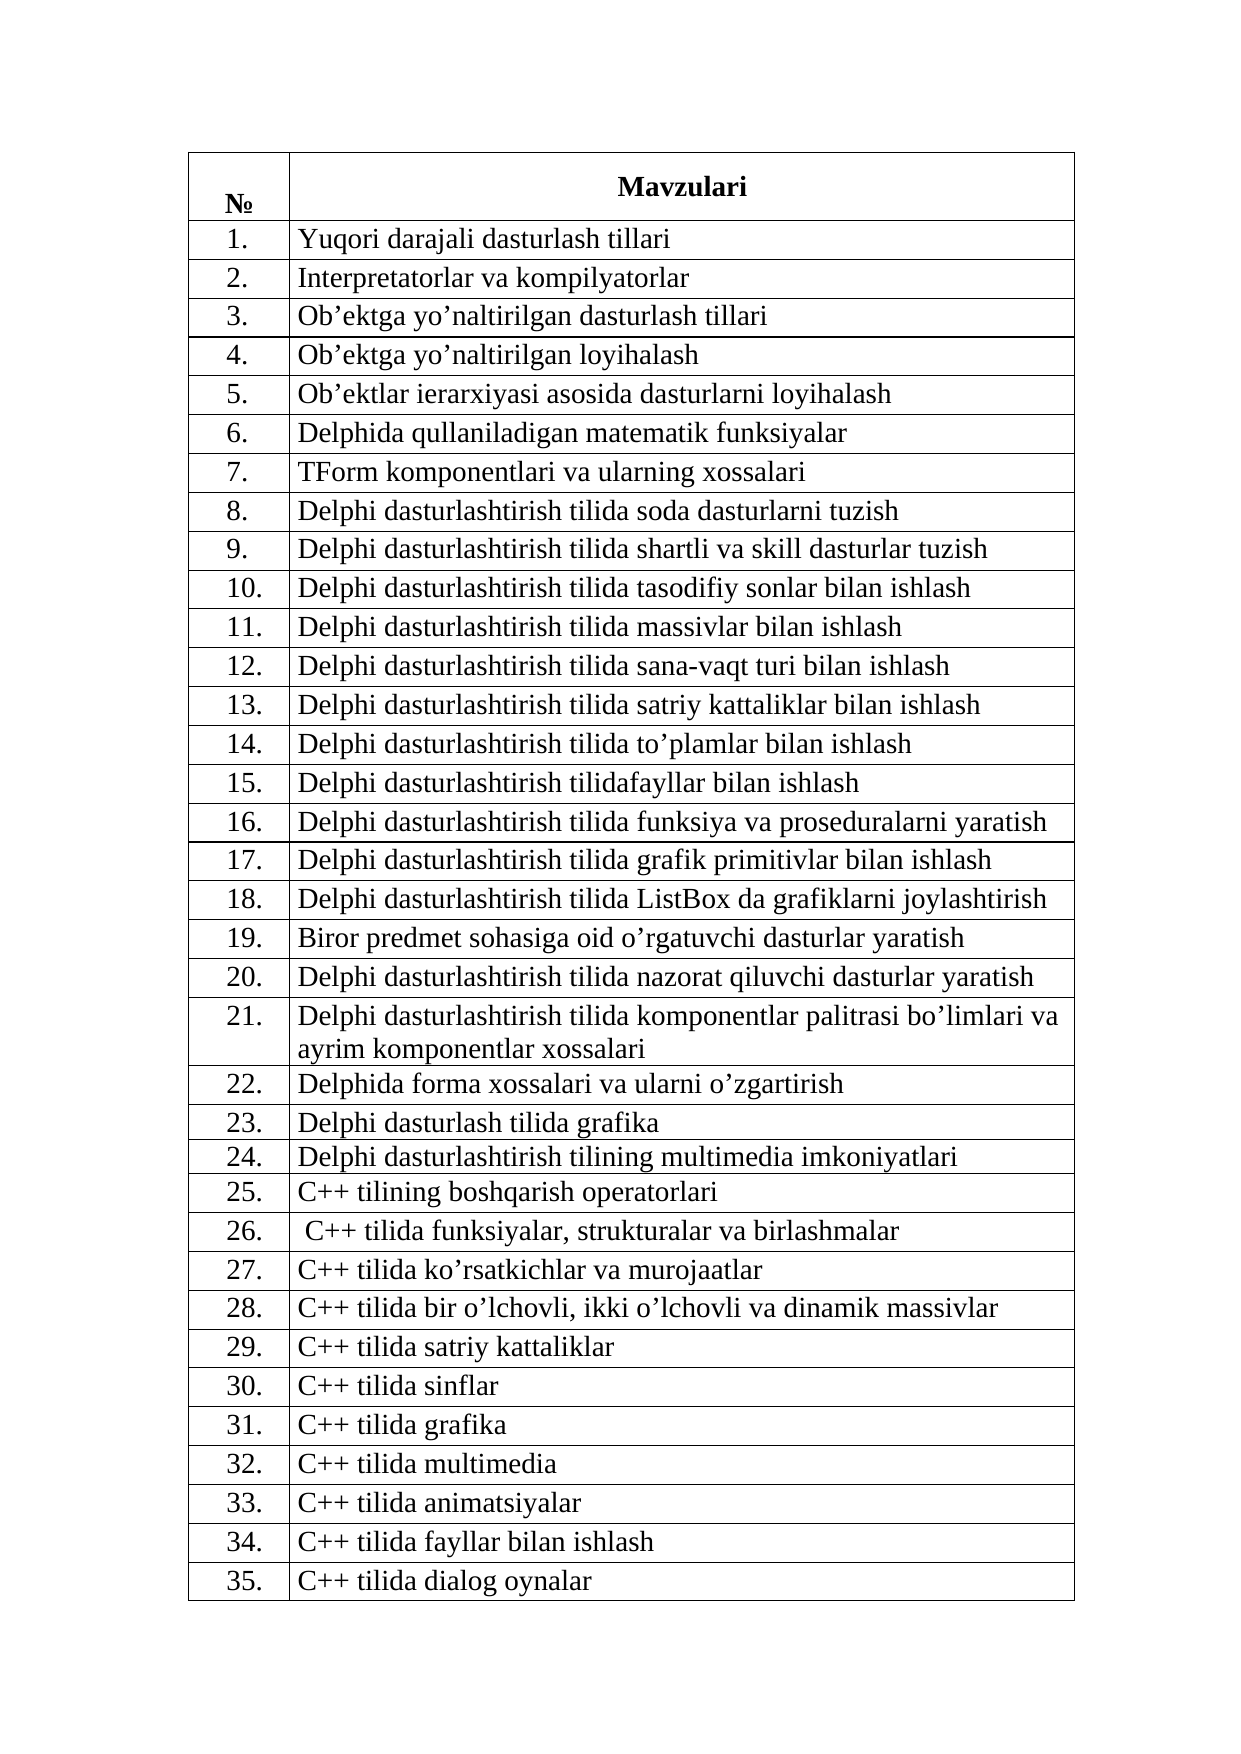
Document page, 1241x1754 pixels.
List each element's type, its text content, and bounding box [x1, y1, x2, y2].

table_cell C++ tilida grafika [290, 1407, 1074, 1445]
table_cell C++ tilida satriy kattaliklar [290, 1330, 1074, 1367]
table_cell C++ tilida funksiyalar, strukturalar va birlashmalar [290, 1213, 1074, 1251]
table_cell Delphi dasturlashtirish tilidafayllar bilan ishlash [290, 765, 1074, 803]
table_cell [189, 1446, 289, 1484]
table_cell [189, 959, 289, 997]
table_cell Delphi dasturlashtirish tilida nazorat qiluvchi dasturlar yaratish [290, 959, 1074, 997]
table_cell [189, 1252, 289, 1289]
table_cell Delphi dasturlashtirish tilida soda dasturlarni tuzish [290, 493, 1074, 531]
table_cell [189, 1368, 289, 1406]
table_cell [189, 532, 289, 569]
table_cell [189, 260, 289, 297]
table_cell C++ tilida animatsiyalar [290, 1485, 1074, 1523]
table_cell [189, 804, 289, 841]
table_cell Delphi dasturlash tilida grafika [290, 1105, 1074, 1138]
table_cell Interpretatorlar va kompilyatorlar [290, 260, 1074, 297]
table_cell Delphi dasturlashtirish tilida grafik primitivlar bilan ishlash [290, 843, 1074, 880]
table_cell C++ tilida dialog oynalar [290, 1563, 1074, 1600]
table_cell [189, 1330, 289, 1367]
table_cell [189, 415, 289, 453]
table_cell Ob’ektga yo’naltirilgan loyihalash [290, 338, 1074, 375]
table_cell [189, 1485, 289, 1523]
table_cell [189, 1407, 289, 1445]
table_cell [189, 571, 289, 608]
table_cell Biror predmet sohasiga oid o’rgatuvchi dasturlar yaratish [290, 920, 1074, 958]
table_header № [189, 153, 289, 220]
table_cell Ob’ektlar ierarxiyasi asosida dasturlarni loyihalash [290, 376, 1074, 414]
table_cell Delphi dasturlashtirish tilida ListBox da grafiklarni joylashtirish [290, 881, 1074, 919]
table_cell [189, 765, 289, 803]
table_cell Delphi dasturlashtirish tilida massivlar bilan ishlash [290, 609, 1074, 647]
table_cell Delphi dasturlashtirish tilida tasodifiy sonlar bilan ishlash [290, 571, 1074, 608]
table_cell [189, 1563, 289, 1600]
table_cell [189, 687, 289, 725]
table_cell [189, 299, 289, 336]
table_cell [189, 1066, 289, 1104]
table_cell Delphida forma xossalari va ularni o’zgartirish [290, 1066, 1074, 1104]
table_cell [189, 376, 289, 414]
table_cell [189, 338, 289, 375]
table_cell [189, 609, 289, 647]
table_cell Yuqori darajali dasturlash tillari [290, 221, 1074, 259]
table_cell [189, 881, 289, 919]
table_cell C++ tilida multimedia [290, 1446, 1074, 1484]
table_header Mavzulari [290, 153, 1074, 220]
table_cell Delphi dasturlashtirish tilida satriy kattaliklar bilan ishlash [290, 687, 1074, 725]
table_cell C++ tilining boshqarish operatorlari [290, 1174, 1074, 1212]
table_cell [189, 1524, 289, 1562]
table_cell [189, 454, 289, 492]
table_cell [189, 998, 289, 1065]
table_cell [189, 843, 289, 880]
table_cell Delphi dasturlashtirish tilida funksiya va proseduralarni yaratish [290, 804, 1074, 841]
table_cell [189, 1140, 289, 1173]
table_cell [189, 221, 289, 259]
table_cell Delphi dasturlashtirish tilida to’plamlar bilan ishlash [290, 726, 1074, 764]
table_cell TForm komponentlari va ularning xossalari [290, 454, 1074, 492]
table_cell Delphi dasturlashtirish tilida komponentlar palitrasi bo’limlari va ayrim komponentlar xossalari [290, 998, 1074, 1065]
table_cell [189, 648, 289, 686]
table_cell [189, 493, 289, 531]
table_cell Delphi dasturlashtirish tilida shartli va skill dasturlar tuzish [290, 532, 1074, 569]
table_cell C++ tilida sinflar [290, 1368, 1074, 1406]
table_cell Delphi dasturlashtirish tilida sana-vaqt turi bilan ishlash [290, 648, 1074, 686]
table_cell [189, 726, 289, 764]
table_cell [189, 1291, 289, 1328]
table_cell Ob’ektga yo’naltirilgan dasturlash tillari [290, 299, 1074, 336]
table_cell [189, 920, 289, 958]
table_cell Delphida qullaniladigan matematik funksiyalar [290, 415, 1074, 453]
table_cell [189, 1174, 289, 1212]
table_cell C++ tilida bir o’lchovli, ikki o’lchovli va dinamik massivlar [290, 1291, 1074, 1328]
table_cell C++ tilida ko’rsatkichlar va murojaatlar [290, 1252, 1074, 1289]
table_cell [189, 1105, 289, 1138]
table_cell C++ tilida fayllar bilan ishlash [290, 1524, 1074, 1562]
table_cell Delphi dasturlashtirish tilining multimedia imkoniyatlari [290, 1140, 1074, 1173]
table_cell [189, 1213, 289, 1251]
